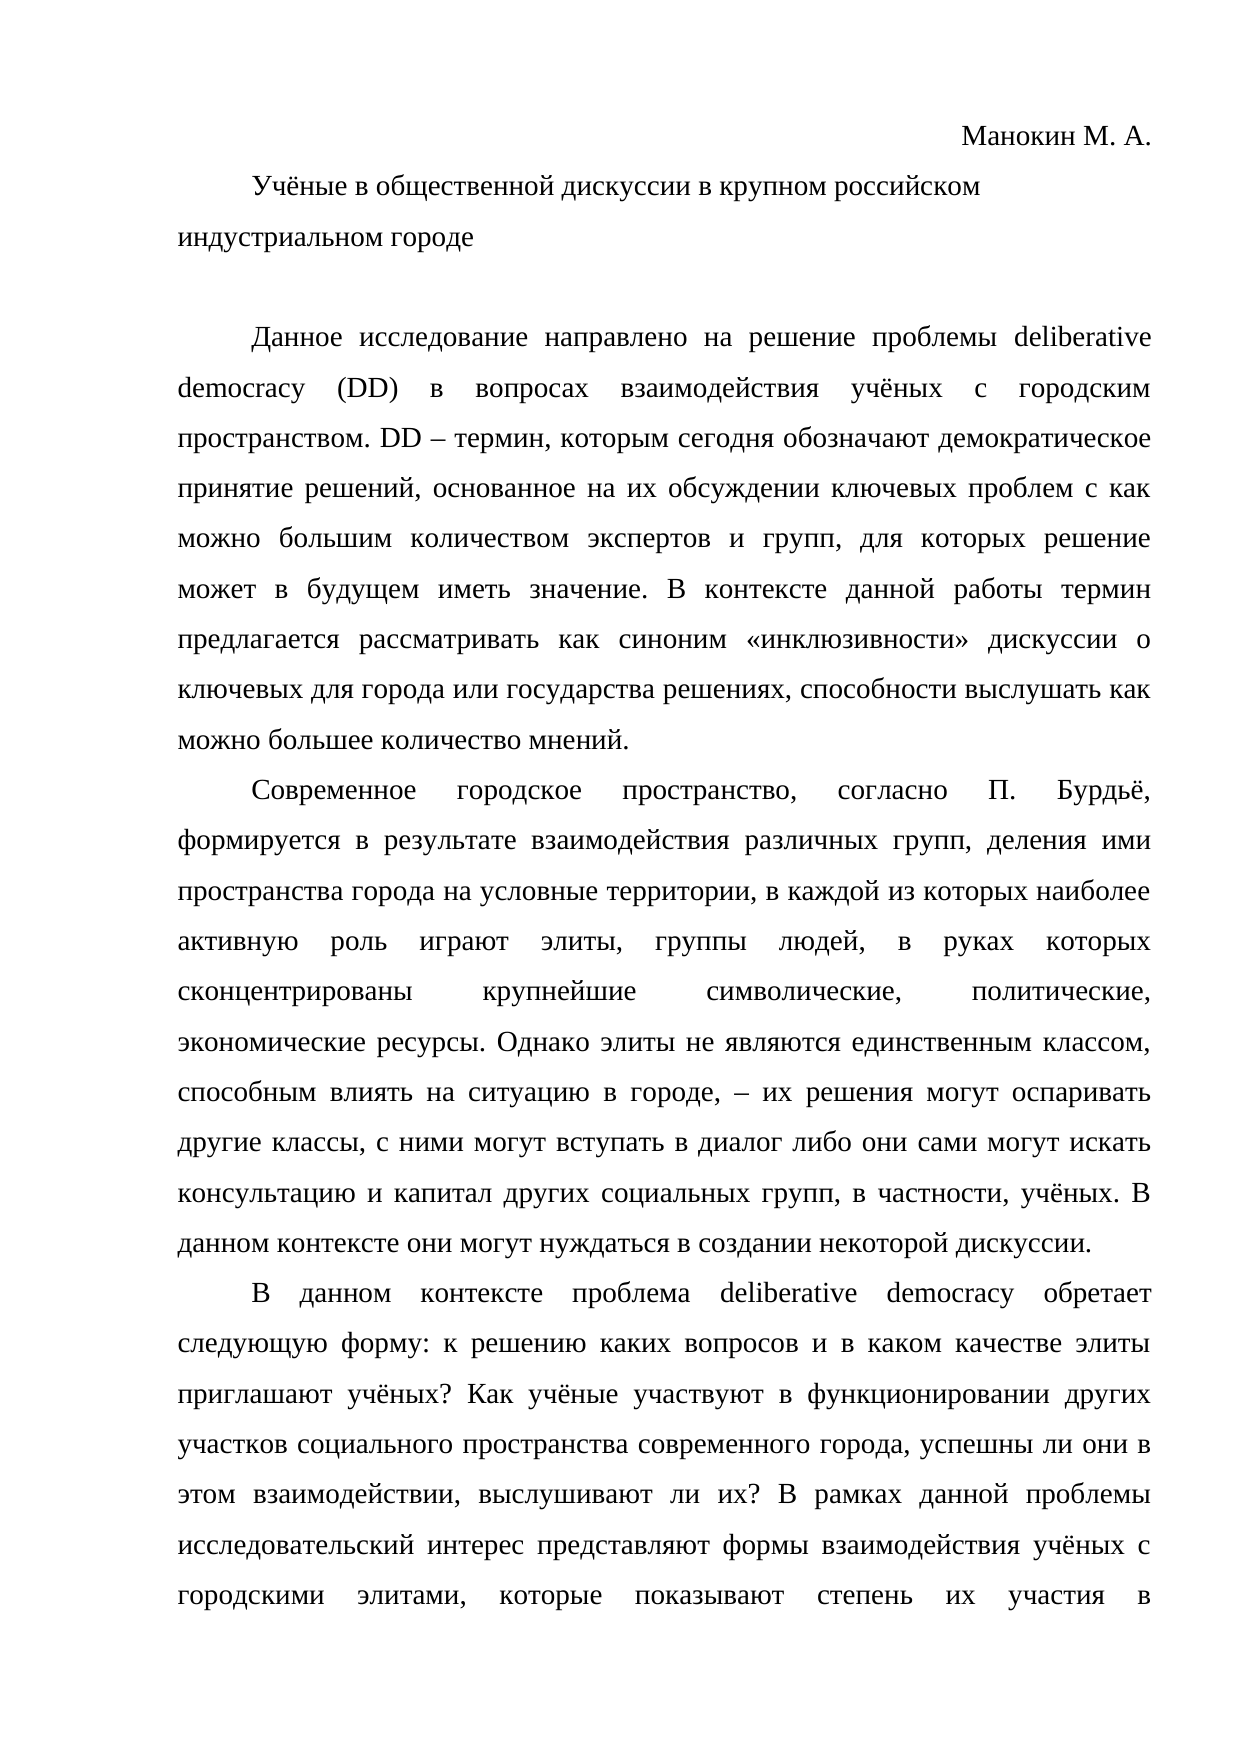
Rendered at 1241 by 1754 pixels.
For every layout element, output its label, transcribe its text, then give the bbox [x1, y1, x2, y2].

text Данное исследование направлено на решение проблемы deliberative democracy (DD) в вопросах взаимодействия учёных с городским пространством. DD – термин, которым сегодня обозначают демократическое принятие решений, основанное на их обсуждении ключевых проблем с как можно большим количеством экспертов и групп, для которых решение может в будущем иметь значение. В контексте данной работы термин предлагается рассматривать как синоним «инклюзивности» дискуссии о ключевых для города или государства решениях, способности выслушать как можно большее количество мнений. [177, 319, 1152, 755]
text Учёные в общественной дискуссии в крупном российском индустриальном городе [177, 168, 1152, 252]
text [177, 1275, 1152, 1611]
text Манокин М. А. [177, 118, 1152, 152]
text Современное городское пространство, согласно П. Бурдьё, формируется в результате взаимодействия различных групп, деления ими пространства города на условные территории, в каждой из которых наиболее активную роль играют элиты, группы людей, в руках которых сконцентрированы крупнейшие символические, политические, экономические ресурсы. Однако элиты не являются единственным классом, способным влиять на ситуацию в городе, – их решения могут оспаривать другие классы, с ними могут вступать в диалог либо они сами могут искать консультацию и капитал других социальных групп, в частности, учёных. В данном контексте они могут нуждаться в создании некоторой дискуссии. [177, 772, 1152, 1258]
